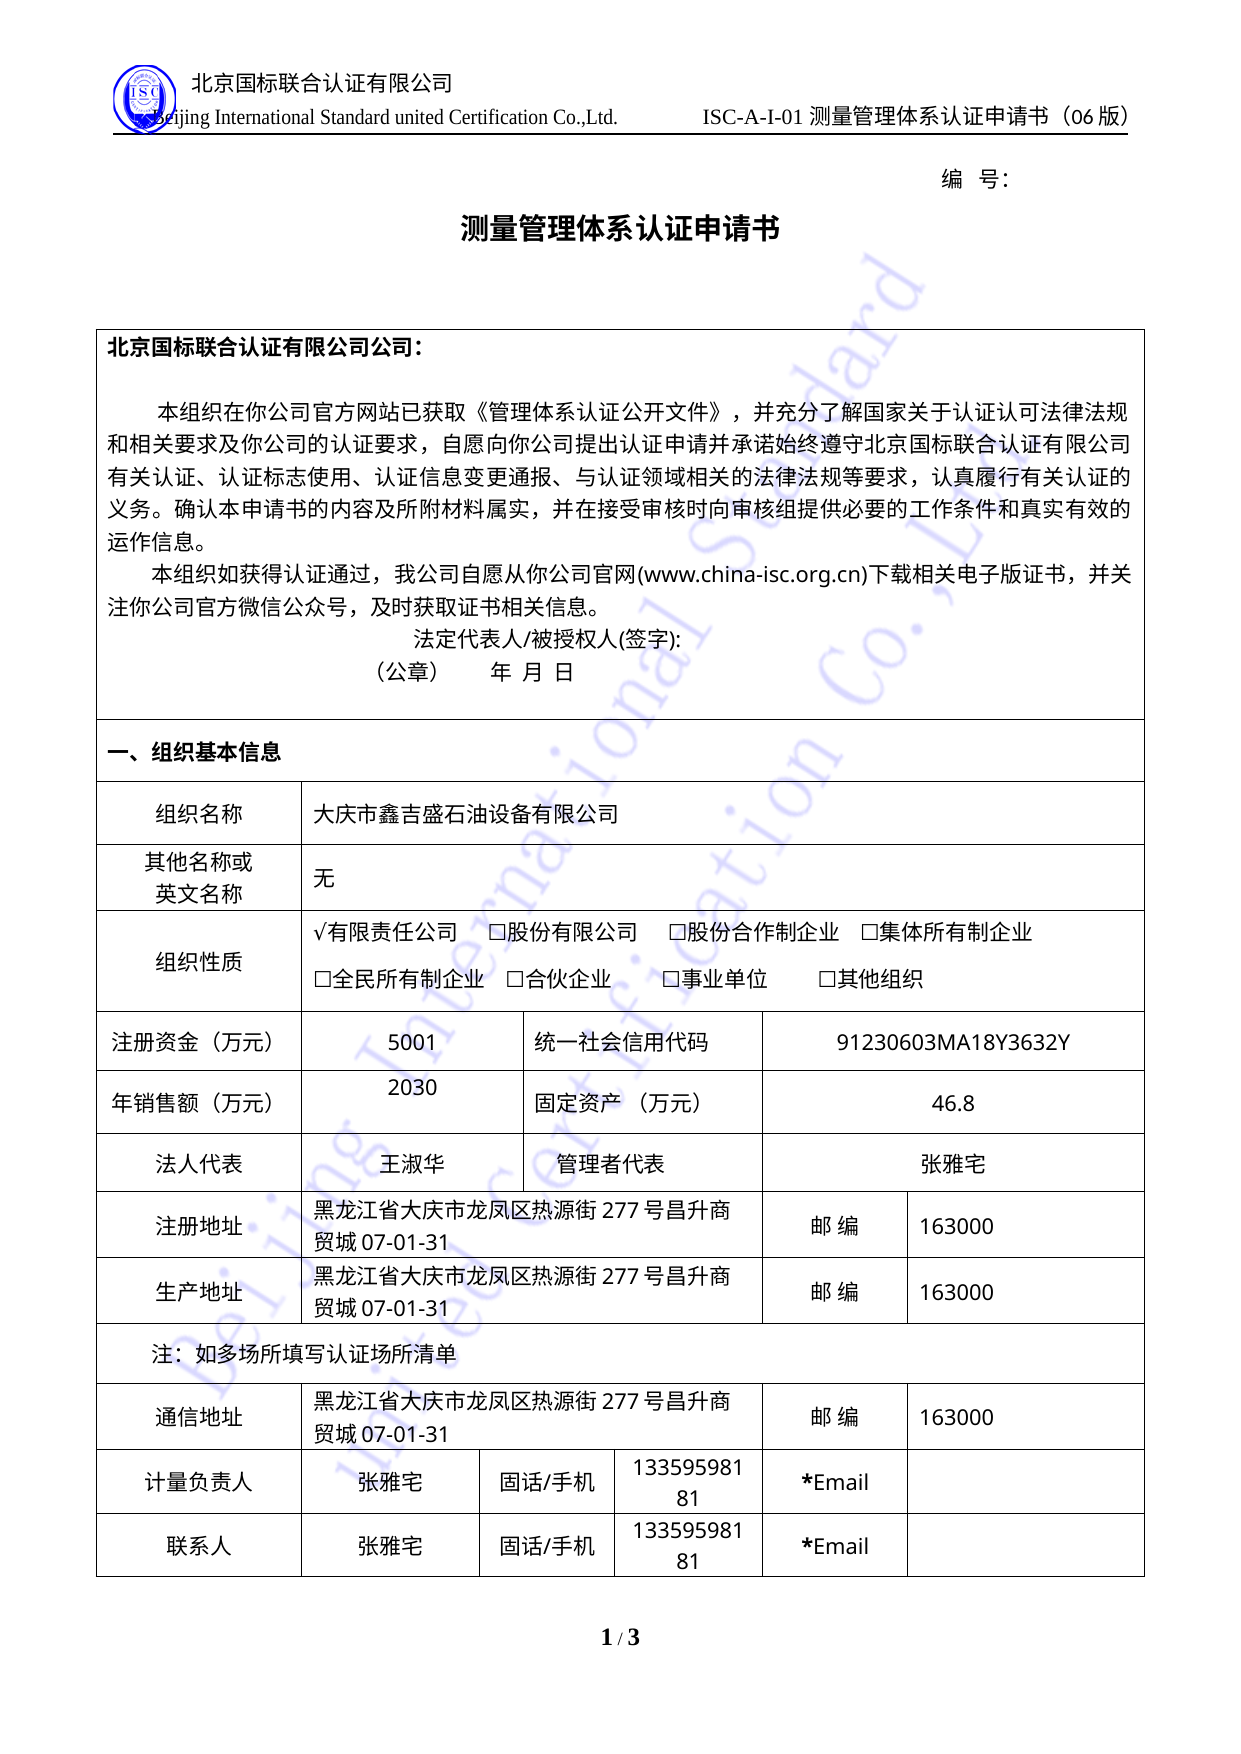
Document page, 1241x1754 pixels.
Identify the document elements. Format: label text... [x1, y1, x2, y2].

table_cell 黑龙江省大庆市龙凤区热源街277号昌升商贸城07-01-31 [302, 1258, 762, 1323]
table_cell 固话/手机 [480, 1514, 614, 1576]
table_cell 注：如多场所填写认证场所清单 [97, 1324, 1144, 1383]
table_cell 张雅宅 [302, 1450, 479, 1512]
table_cell √有限责任公司 ☐股份有限公司 ☐股份合作制企业 ☐集体所有制企业 ☐全民所有制企业 ☐合伙企业 ☐事业单位 ☐其他组织 [302, 911, 1144, 1011]
table_cell 邮 编 [763, 1384, 907, 1449]
table_cell 46.8 [763, 1071, 1144, 1133]
table_cell 163000 [908, 1258, 1144, 1323]
text 测量管理体系认证申请书 [112, 194, 1128, 259]
table_cell *Email [763, 1450, 907, 1512]
table_cell 张雅宅 [763, 1134, 1144, 1191]
table_cell [908, 1450, 1144, 1512]
table_header 北京国标联合认证有限公司公司： 本组织在你公司官方网站已获取《管理体系认证公开文件》，并充分了解国家关于认证认可法律法规和相关要求及你公司的认证要求，自愿向你公司提出认证申请并承诺始终遵守北京国标联合认证有限公司有关认证、认证标志使用、认证信息变更通报、与认证领域相关的法律法规等要求，认真履行有关认证的义务。确认本申请书的内容及所附材料属实，并在接受审核时向审核组提供必要的工作条件和真实有效的运作信息。 本组织如获得认证通过，我公司自愿从你公司官网(www.china-isc.org.cn)下载相关电子版证书，并关注你公司官方微信公众号，及时获取证书相关信息。 法定代表人/被授权人(签字): （公章） 年 月 日 [97, 330, 1144, 719]
table_cell [908, 1514, 1144, 1576]
picture [112, 65, 176, 134]
table_cell 163000 [908, 1192, 1144, 1257]
table_cell 163000 [908, 1384, 1144, 1449]
table_cell 13359598181 [615, 1514, 762, 1576]
text 编 号： [112, 162, 1128, 194]
table_cell 年销售额（万元） [97, 1071, 301, 1133]
table_cell 张雅宅 [302, 1514, 479, 1576]
table_cell 统一社会信用代码 [524, 1012, 762, 1070]
table_cell 黑龙江省大庆市龙凤区热源街277号昌升商贸城07-01-31 [302, 1192, 762, 1257]
table_cell 管理者代表 [524, 1134, 762, 1191]
table_cell 2030 [302, 1071, 523, 1133]
table_cell 邮 编 [763, 1258, 907, 1323]
table_cell 大庆市鑫吉盛石油设备有限公司 [302, 782, 1144, 843]
table_cell 5001 [302, 1012, 523, 1070]
table_cell 注册资金（万元） [97, 1012, 301, 1070]
table_cell 法人代表 [97, 1134, 301, 1191]
table_cell 13359598181 [615, 1450, 762, 1512]
table_cell *Email [763, 1514, 907, 1576]
table_cell 王淑华 [302, 1134, 523, 1191]
table_cell 91230603MA18Y3632Y [763, 1012, 1144, 1070]
table_cell 一、组织基本信息 [97, 720, 1144, 781]
table_cell 其他名称或 英文名称 [97, 845, 301, 909]
table_cell 生产地址 [97, 1258, 301, 1323]
table_cell 组织性质 [97, 911, 301, 1011]
table_cell 固话/手机 [480, 1450, 614, 1512]
table_cell 无 [302, 845, 1144, 909]
table_cell 通信地址 [97, 1384, 301, 1449]
table_cell 计量负责人 [97, 1450, 301, 1512]
table_cell 黑龙江省大庆市龙凤区热源街277号昌升商贸城07-01-31 [302, 1384, 762, 1449]
table_cell 邮 编 [763, 1192, 907, 1257]
table_cell 固定资产 （万元） [524, 1071, 762, 1133]
table_cell 联系人 [97, 1514, 301, 1576]
table_cell 组织名称 [97, 782, 301, 843]
table_cell 注册地址 [97, 1192, 301, 1257]
